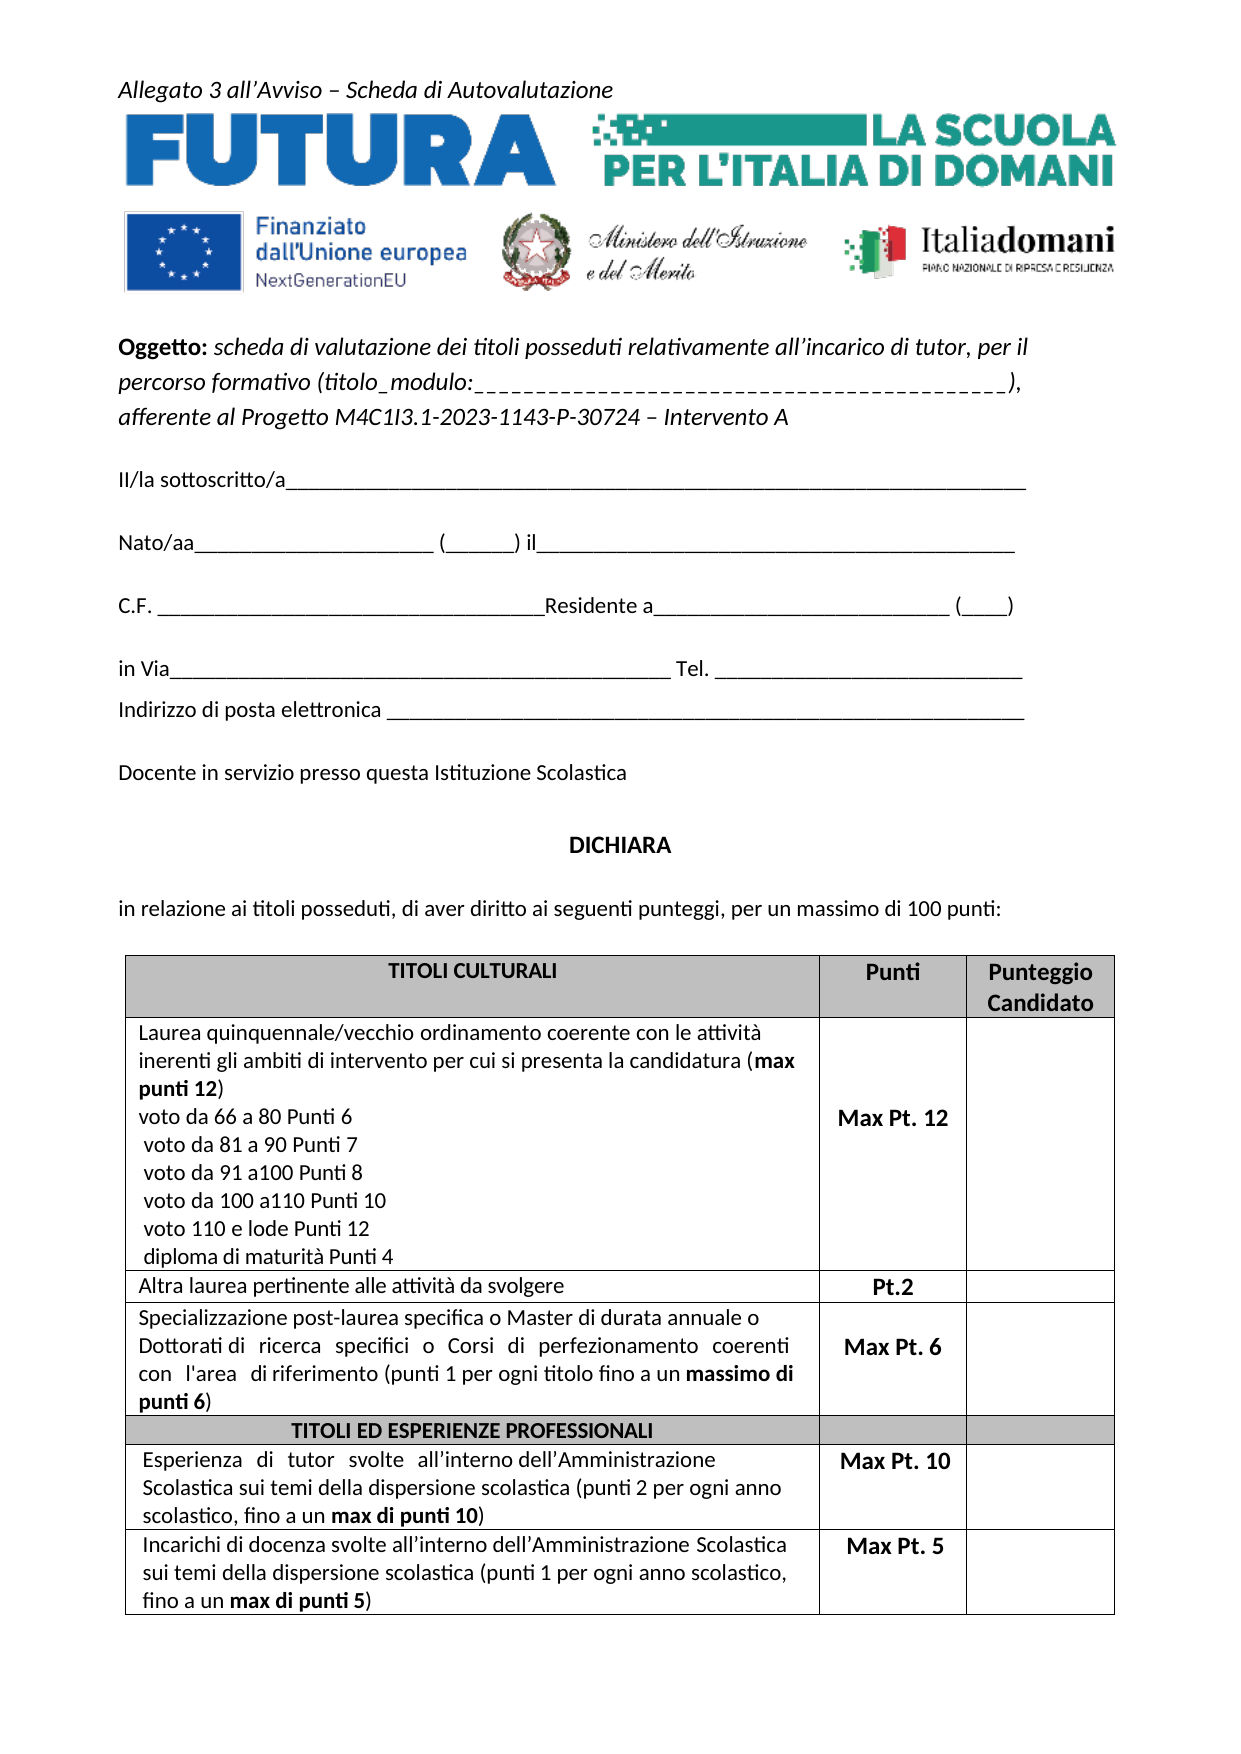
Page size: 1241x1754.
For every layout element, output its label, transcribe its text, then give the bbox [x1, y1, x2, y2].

text DICHIARA [118, 829, 1122, 860]
table_header TITOLI CULTURALI [126, 956, 819, 1017]
text C.F. __________________________________Residente a__________________________ (____) [118, 591, 1122, 619]
table_header Punti [820, 956, 966, 1017]
table_cell Max Pt. 12 [820, 1018, 966, 1270]
table_cell [967, 1416, 1114, 1444]
table_cell [820, 1416, 966, 1444]
table_cell Altra laurea pertinente alle attività da svolgere [126, 1271, 819, 1302]
text Oggetto: scheda di valutazione dei titoli posseduti relativamente all’incarico di tutor, per il percorso formativo (titolo_modulo:___________________________________________), afferente al Progetto M4C1I3.1-2023-1143-P-30724 – Intervento A [118, 331, 1122, 432]
table_cell Pt.2 [820, 1271, 966, 1302]
table_cell Laurea quinquennale/vecchio ordinamento coerente con le attività inerenti gli ambiti di intervento per cui si presenta la candidatura (max punti 12) voto da 66 a 80 Punti 6 voto da 81 a 90 Punti 7 voto da 91 a100 Punti 8 voto da 100 a110 Punti 10 voto 110 e lode Punti 12 diploma di maturità Punti 4 [126, 1018, 819, 1270]
table_cell [967, 1530, 1114, 1614]
text in Via____________________________________________ Tel. ___________________________ Indirizzo di posta elettronica ________________________________________________________ [118, 654, 1122, 724]
text Docente in servizio presso questa Istituzione Scolastica [118, 758, 1122, 786]
table_cell Specializzazione post-laurea specifica o Master di durata annuale o Dottorati di ricerca specifici o Corsi di perfezionamento coerenti con l'area di riferimento (punti 1 per ogni titolo fino a un massimo di punti 6) [126, 1303, 819, 1415]
table_cell Max Pt. 5 [820, 1530, 966, 1614]
text Nato/aa_____________________ (______) il__________________________________________ [118, 528, 1122, 556]
table_cell [967, 1018, 1114, 1270]
picture [118, 104, 1123, 303]
table_header Punteggio Candidato [967, 956, 1114, 1017]
table_cell [967, 1303, 1114, 1415]
table_cell Esperienza di tutor svolte all’interno dell’Amministrazione Scolastica sui temi della dispersione scolastica (punti 2 per ogni anno scolastico, fino a un max di punti 10) [126, 1445, 819, 1529]
table_cell TITOLI ED ESPERIENZE PROFESSIONALI [126, 1416, 819, 1444]
table_cell Incarichi di docenza svolte all’interno dell’Amministrazione Scolastica sui temi della dispersione scolastica (punti 1 per ogni anno scolastico, fino a un max di punti 5) [126, 1530, 819, 1614]
table_cell [967, 1271, 1114, 1302]
table_cell Max Pt. 6 [820, 1303, 966, 1415]
text in relazione ai titoli posseduti, di aver diritto ai seguenti punteggi, per un massimo di 100 punti: [118, 894, 1122, 922]
table_cell Max Pt. 10 [820, 1445, 966, 1529]
text II/la sottoscritto/a_________________________________________________________________ [118, 465, 1122, 493]
table_cell [967, 1445, 1114, 1529]
